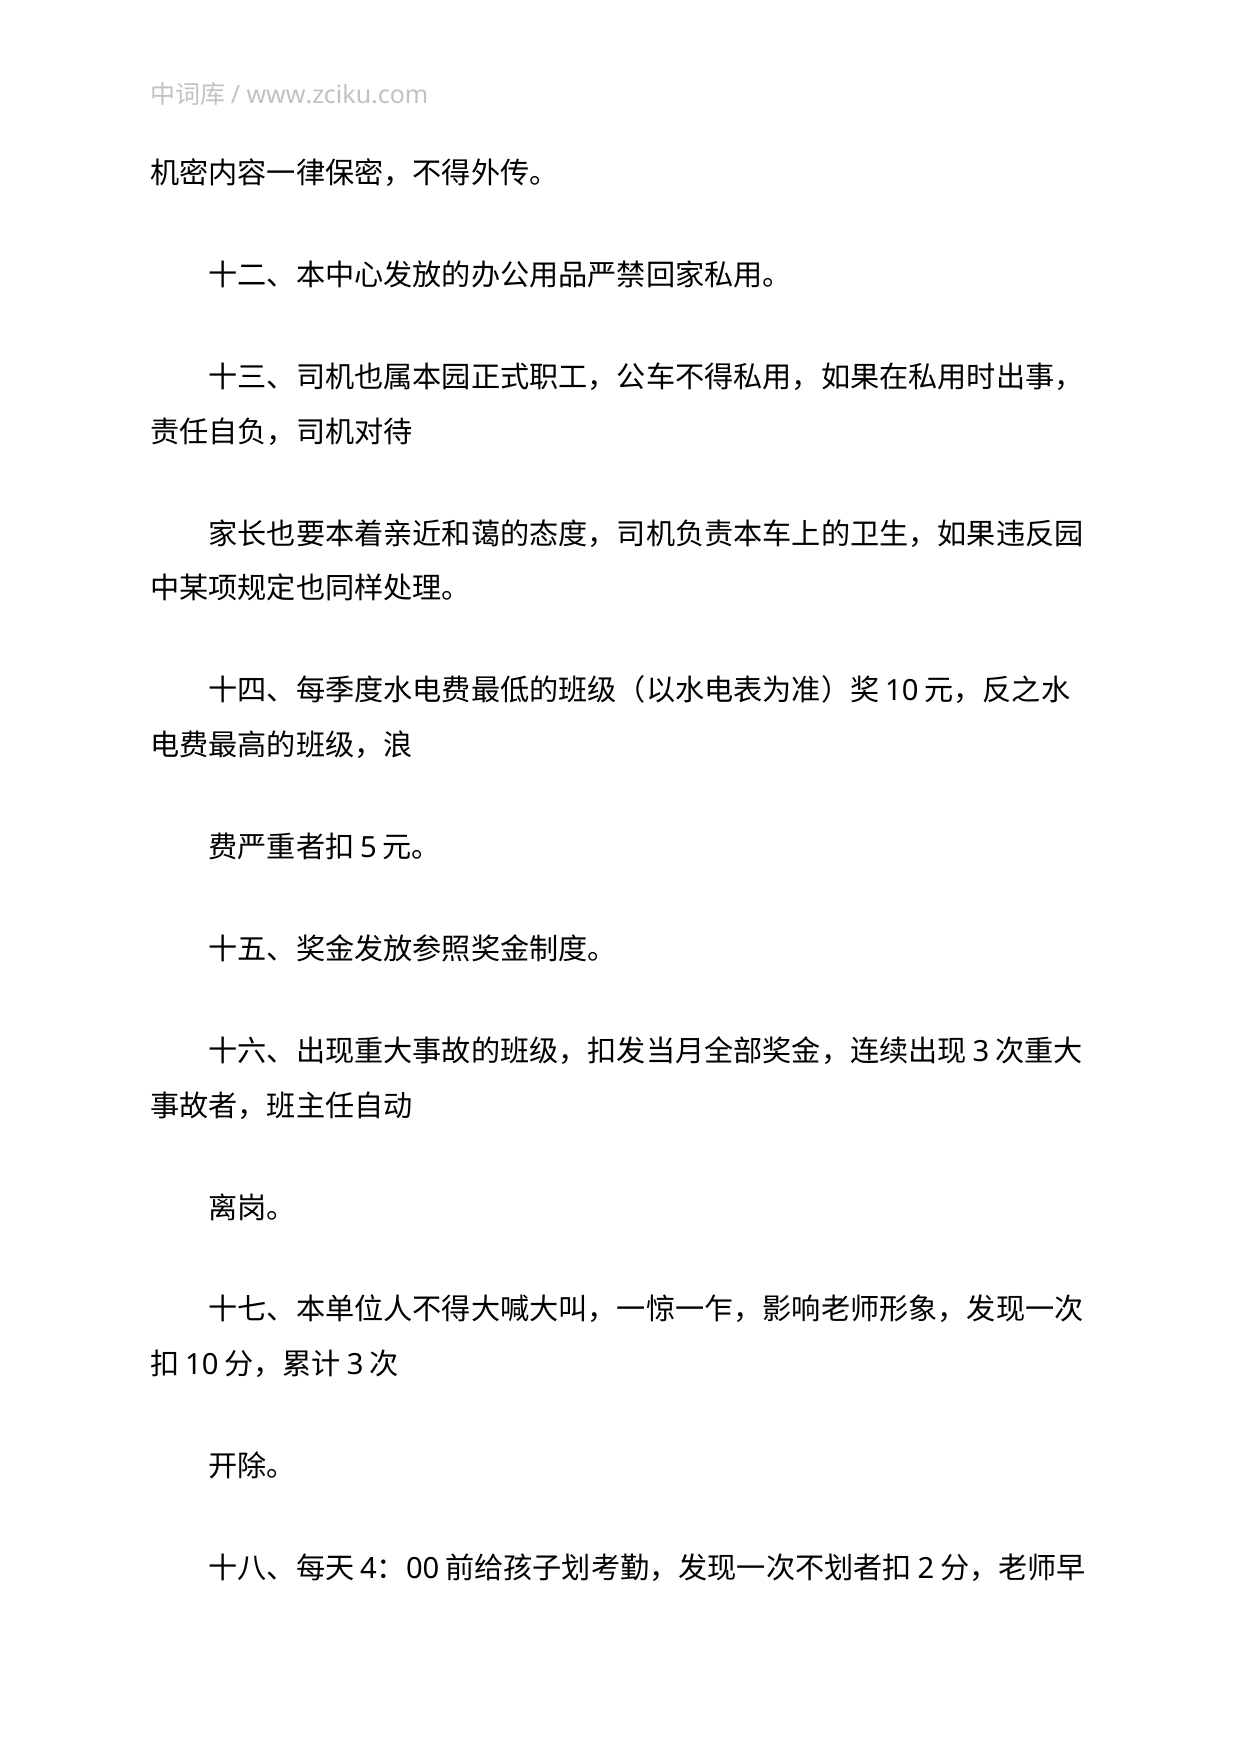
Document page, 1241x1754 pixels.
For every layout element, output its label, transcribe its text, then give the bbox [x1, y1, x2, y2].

text 十五、奖金发放参照奖金制度。 [150, 926, 1090, 968]
text 十七、本单位人不得大喊大叫，一惊一乍，影响老师形象，发现一次扣10分，累计3次 [150, 1286, 1090, 1383]
text 十二、本中心发放的办公用品严禁回家私用。 [150, 252, 1090, 294]
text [150, 1544, 1090, 1587]
text 离岗。 [150, 1184, 1090, 1226]
text 家长也要本着亲近和蔼的态度，司机负责本车上的卫生，如果违反园中某项规定也同样处理。 [150, 510, 1090, 607]
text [150, 150, 1090, 192]
text 十六、出现重大事故的班级，扣发当月全部奖金，连续出现3次重大事故者，班主任自动 [150, 1027, 1090, 1125]
text 十四、每季度水电费最低的班级（以水电表为准）奖10元，反之水电费最高的班级，浪 [150, 667, 1090, 764]
text 费严重者扣5元。 [150, 824, 1090, 866]
text 开除。 [150, 1443, 1090, 1485]
text 十三、司机也属本园正式职工，公车不得私用，如果在私用时出事，责任自负，司机对待 [150, 353, 1090, 451]
